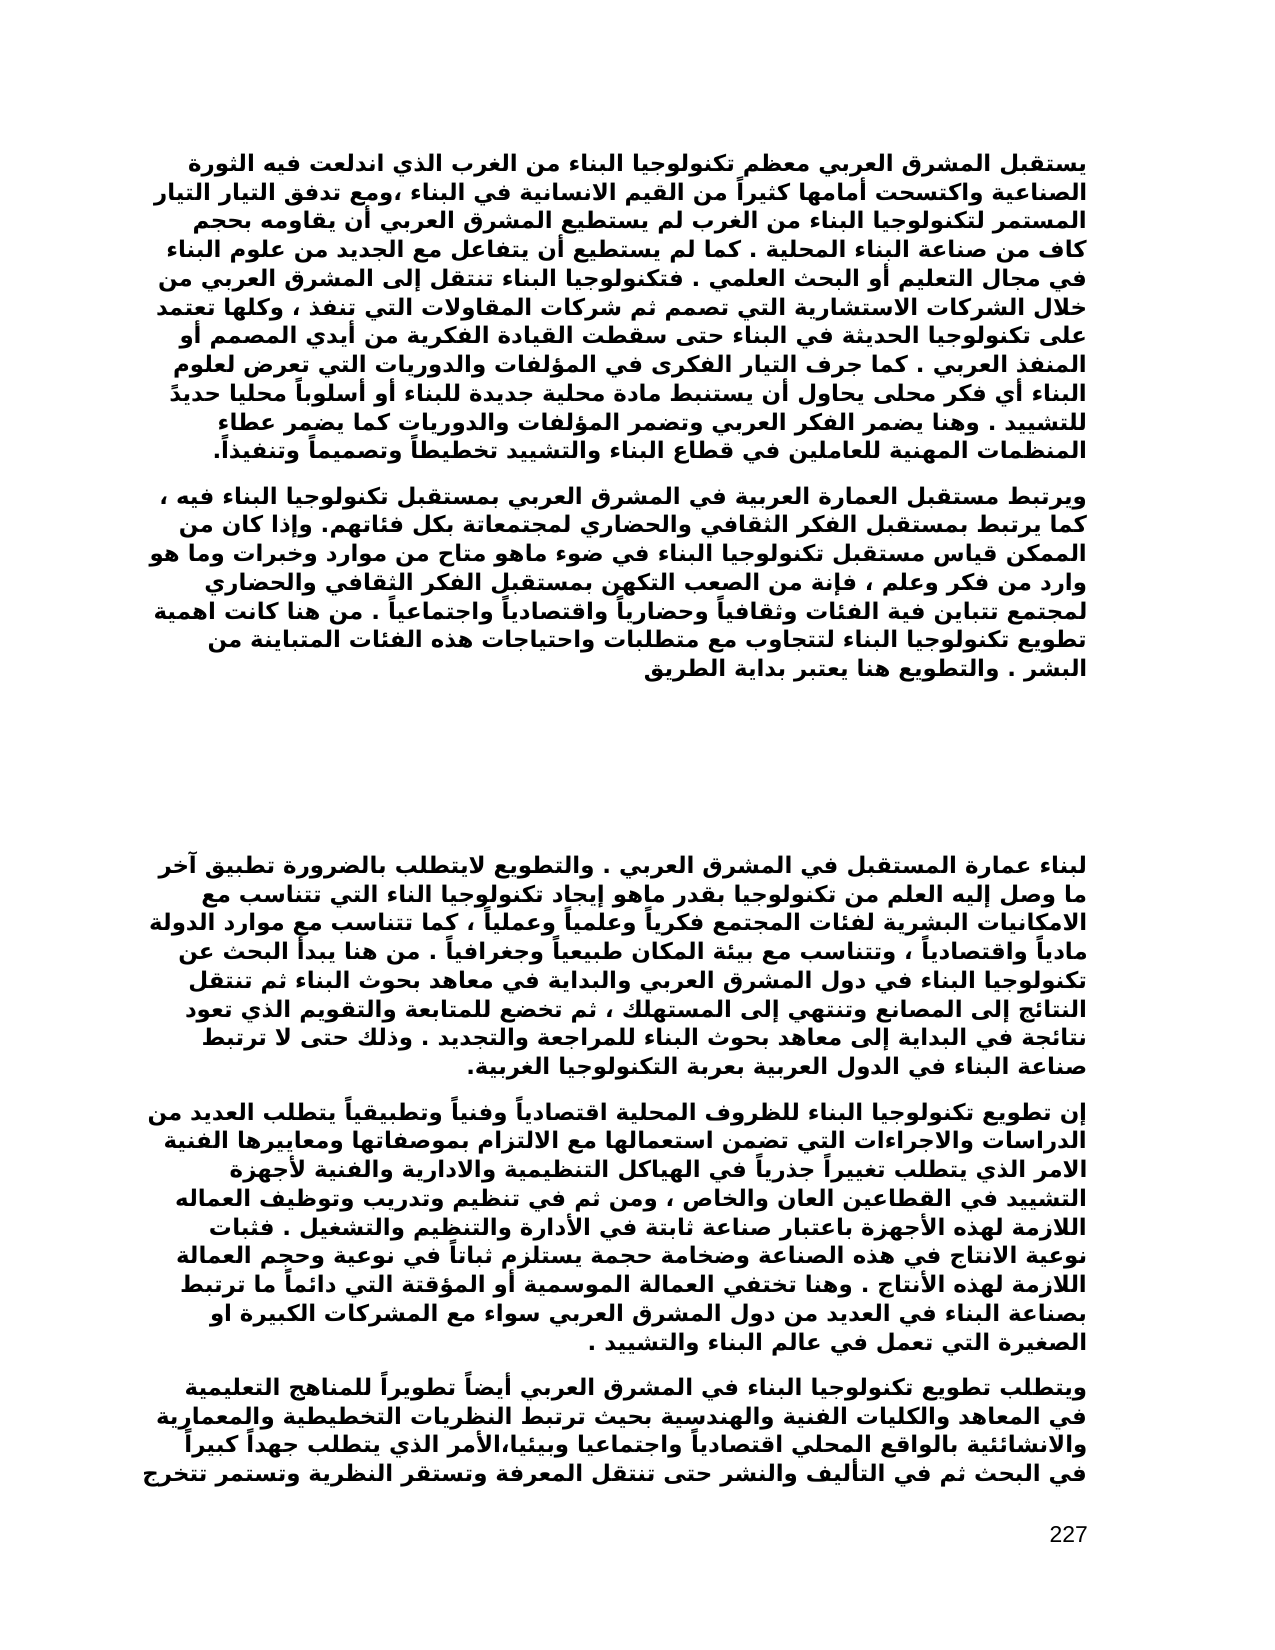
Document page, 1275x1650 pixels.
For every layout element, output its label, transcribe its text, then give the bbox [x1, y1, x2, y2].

text ويرتبط مستقبل العمارة العربية في المشرق العربي بمستقبل تكنولوجيا البناء فيه ، كما يرتبط بمستقبل الفكر الثقافي والحضاري لمجتمعاتة بكل فئاتهم. وإذا كان من الممكن قياس مستقبل تكنولوجيا البناء في ضوء ماهو متاح من موارد وخبرات وما هو وارد من فكر وعلم ، فإنة من الصعب التكهن بمستقبل الفكر الثقافي والحضاري لمجتمع تتباين فية الفئات وثقافياً وحضارياً واقتصادياً واجتماعياً . من هنا كانت اهمية تطويع تكنولوجيا البناء لتتجاوب مع متطلبات واحتياجات هذه الفئات المتباينة من البشر . والتطويع هنا يعتبر بداية الطريق [141, 483, 1087, 682]
text يستقبل المشرق العربي معظم تكنولوجيا البناء من الغرب الذي اندلعت فيه الثورة الصناعية واكتسحت أمامها كثيراً من القيم الانسانية في البناء ،ومع تدفق التيار التيار المستمر لتكنولوجيا البناء من الغرب لم يستطيع المشرق العربي أن يقاومه بحجم كاف من صناعة البناء المحلية . كما لم يستطيع أن يتفاعل مع الجديد من علوم البناء في مجال التعليم أو البحث العلمي . فتكنولوجيا البناء تنتقل إلى المشرق العربي من خلال الشركات الاستشارية التي تصمم ثم شركات المقاولات التي تنفذ ، وكلها تعتمد على تكنولوجيا الحديثة في البناء حتى سقطت القيادة الفكرية من أيدي المصمم أو المنفذ العربي . كما جرف التيار الفكرى في المؤلفات والدوريات التي تعرض لعلوم البناء أي فكر محلى يحاول أن يستنبط مادة محلية جديدة للبناء أو أسلوباً محليا حديدً للتشييد . وهنا يضمر الفكر العربي وتضمر المؤلفات والدوريات كما يضمر عطاء المنظمات المهنية للعاملين في قطاع البناء والتشييد تخطيطاً وتصميماً وتنفيذاً. [141, 150, 1087, 464]
text لبناء عمارة المستقبل في المشرق العربي . والتطويع لايتطلب بالضرورة تطبيق آخر ما وصل إليه العلم من تكنولوجيا بقدر ماهو إيجاد تكنولوجيا الناء التي تتناسب مع الامكانيات البشرية لفئات المجتمع فكرياً وعلمياً وعملياً ، كما تتناسب مع موارد الدولة مادياً واقتصادياً ، وتتناسب مع بيئة المكان طبيعياً وجغرافياً . من هنا يبدأ البحث عن تكنولوجيا البناء في دول المشرق العربي والبداية في معاهد بحوث البناء ثم تنتقل النتائج إلى المصانع وتنتهي إلى المستهلك ، ثم تخضع للمتابعة والتقويم الذي تعود نتائجة في البداية إلى معاهد بحوث البناء للمراجعة والتجديد . وذلك حتى لا ترتبط صناعة البناء في الدول العربية بعربة التكنولوجيا الغربية. [141, 852, 1087, 1080]
text إن تطويع تكنولوجيا البناء للظروف المحلية اقتصادياً وفنياً وتطبيقياً يتطلب العديد من الدراسات والاجراءات التي تضمن استعمالها مع الالتزام بموصفاتها ومعاييرها الفنية الامر الذي يتطلب تغييراً جذرياً في الهياكل التنظيمية والادارية والفنية لأجهزة التشييد في القطاعين العان والخاص ، ومن ثم في تنظيم وتدريب وتوظيف العماله اللازمة لهذه الأجهزة باعتبار صناعة ثابتة في الأدارة والتنظيم والتشغيل . فثبات نوعية الانتاج في هذه الصناعة وضخامة حجمة يستلزم ثباتاً في نوعية وحجم العمالة اللازمة لهذه الأنتاج . وهنا تختفي العمالة الموسمية أو المؤقتة التي دائماً ما ترتبط بصناعة البناء في العديد من دول المشرق العربي سواء مع المشركات الكبيرة او الصغيرة التي تعمل في عالم البناء والتشييد . [141, 1099, 1087, 1355]
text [141, 1374, 1087, 1487]
